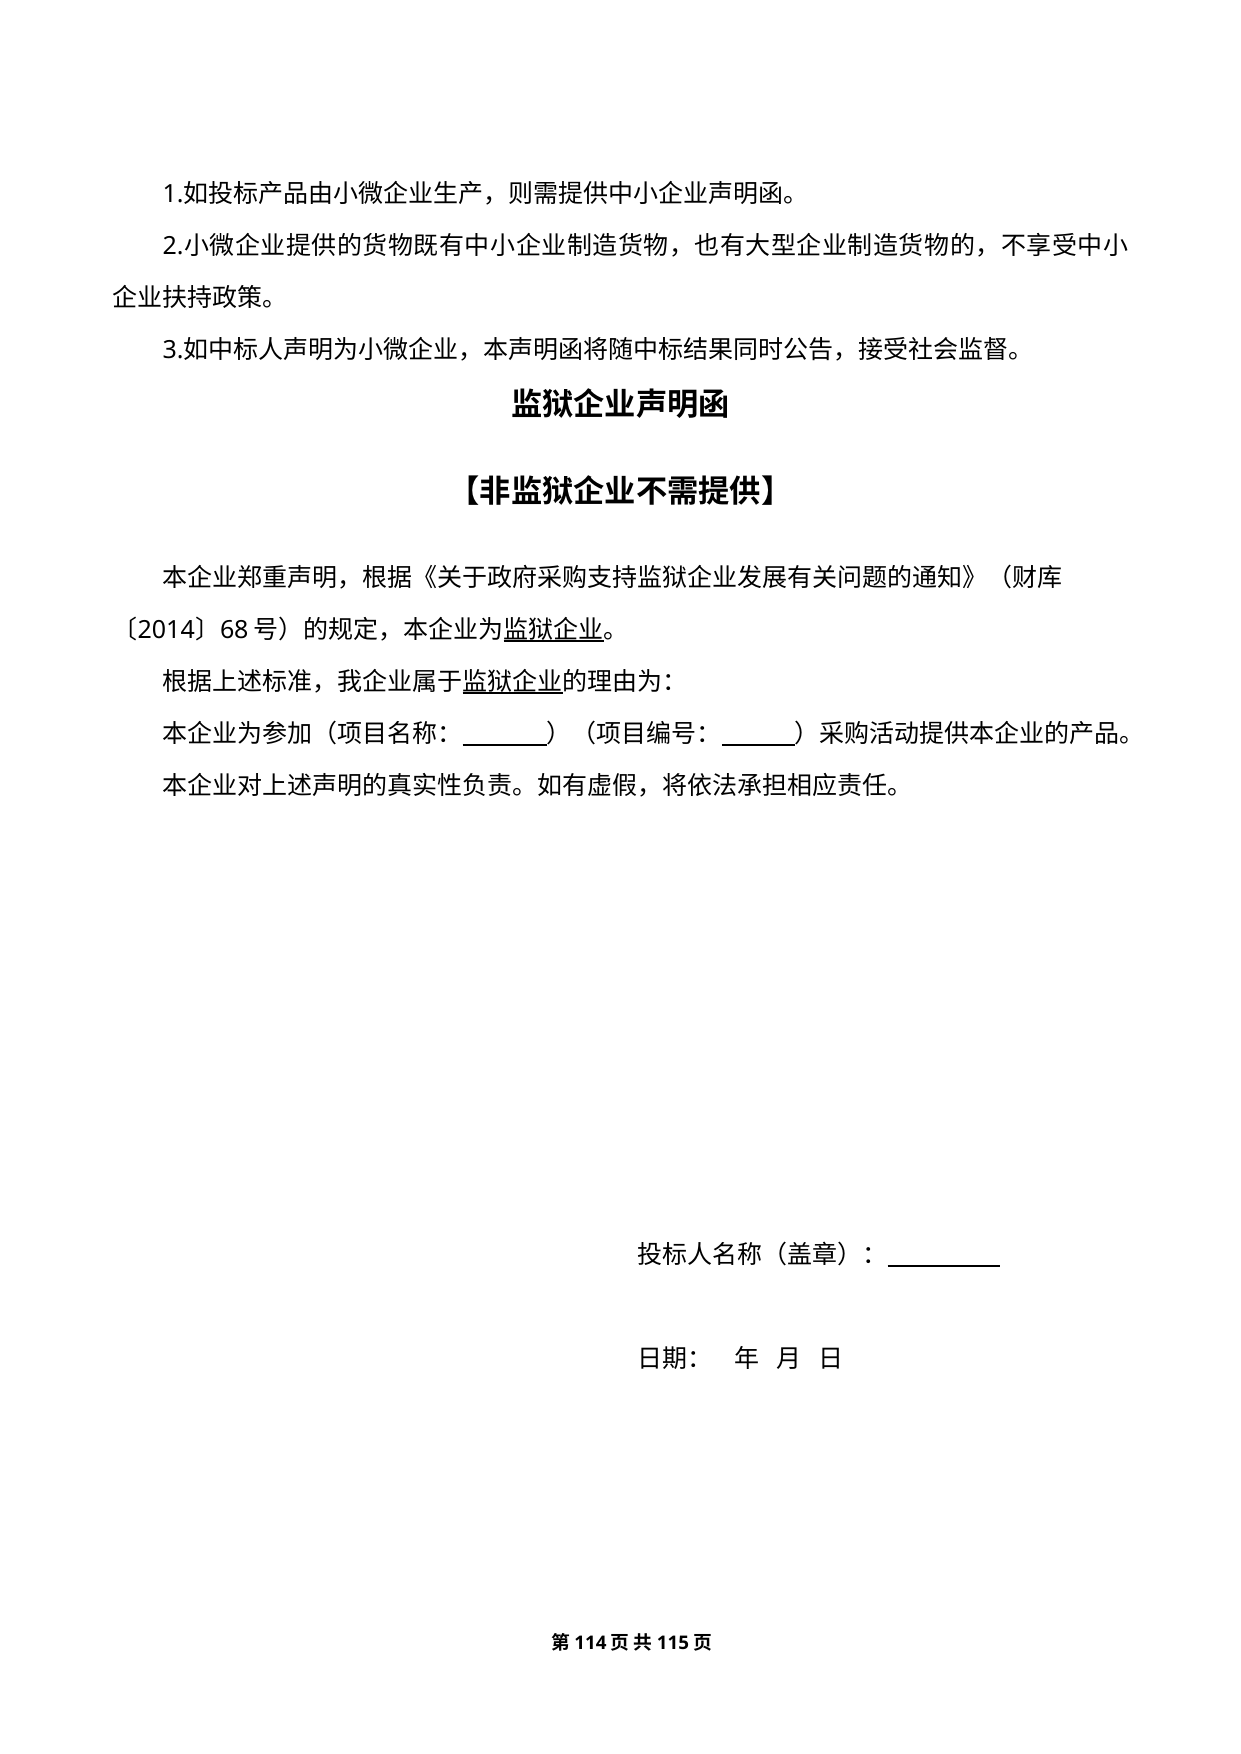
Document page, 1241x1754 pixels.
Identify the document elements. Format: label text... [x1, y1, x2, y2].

text 3.如中标人声明为小微企业，本声明函将随中标结果同时公告，接受社会监督。 [112, 317, 1128, 369]
text 【非监狱企业不需提供】 [112, 457, 1128, 522]
text 投标人名称（盖章）： [112, 1221, 1128, 1273]
text 监狱企业声明函 [112, 369, 1128, 434]
text 本企业郑重声明，根据《关于政府采购支持监狱企业发展有关问题的通知》（财库〔2014〕68号）的规定，本企业为监狱企业。 [112, 544, 1128, 648]
text 本企业对上述声明的真实性负责。如有虚假，将依法承担相应责任。 [112, 753, 1128, 805]
text 日期： 年 月 日 [112, 1326, 1128, 1378]
text 2.小微企业提供的货物既有中小企业制造货物，也有大型企业制造货物的，不享受中小企业扶持政策。 [112, 213, 1128, 317]
text 根据上述标准，我企业属于监狱企业的理由为： [112, 648, 1128, 701]
text 本企业为参加（项目名称： ）（项目编号： ）采购活动提供本企业的产品。 [112, 701, 1128, 753]
text 1.如投标产品由小微企业生产，则需提供中小企业声明函。 [112, 161, 1128, 213]
